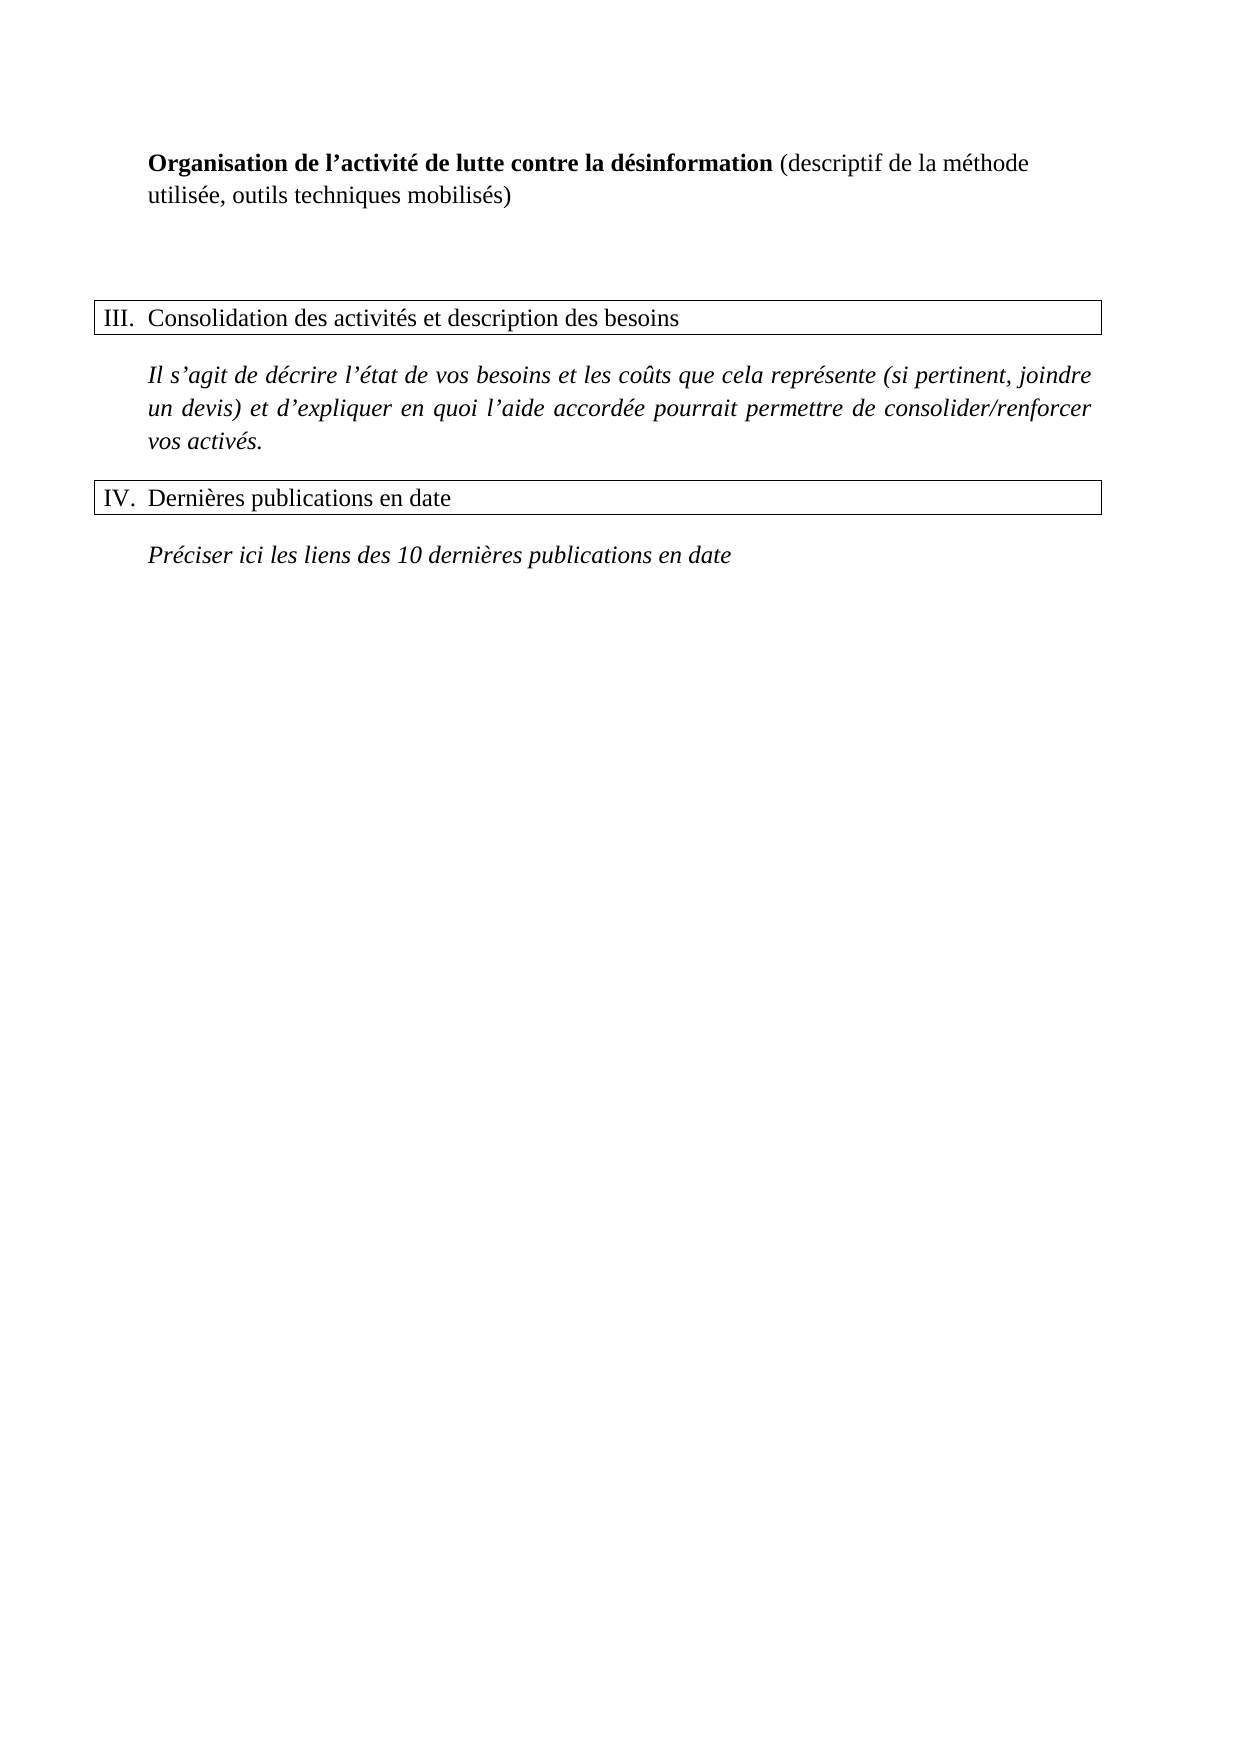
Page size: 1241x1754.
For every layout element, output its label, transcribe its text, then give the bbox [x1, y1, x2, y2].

text Préciser ici les liens des 10 dernières publications en date [148, 540, 1093, 569]
text Il s’agit de décrire l’état de vos besoins et les coûts que cela représente (si pertinent, joindre un devis) et d’expliquer en quoi l’aide accordée pourrait permettre de consolider/renforcer vos activés. [148, 360, 1093, 455]
text Organisation de l’activité de lutte contre la désinformation (descriptif de la méthode utilisée, outils techniques mobilisés) [148, 148, 1093, 209]
list Dernières publications en date [95, 481, 1101, 514]
list Consolidation des activités et description des besoins [95, 301, 1101, 334]
